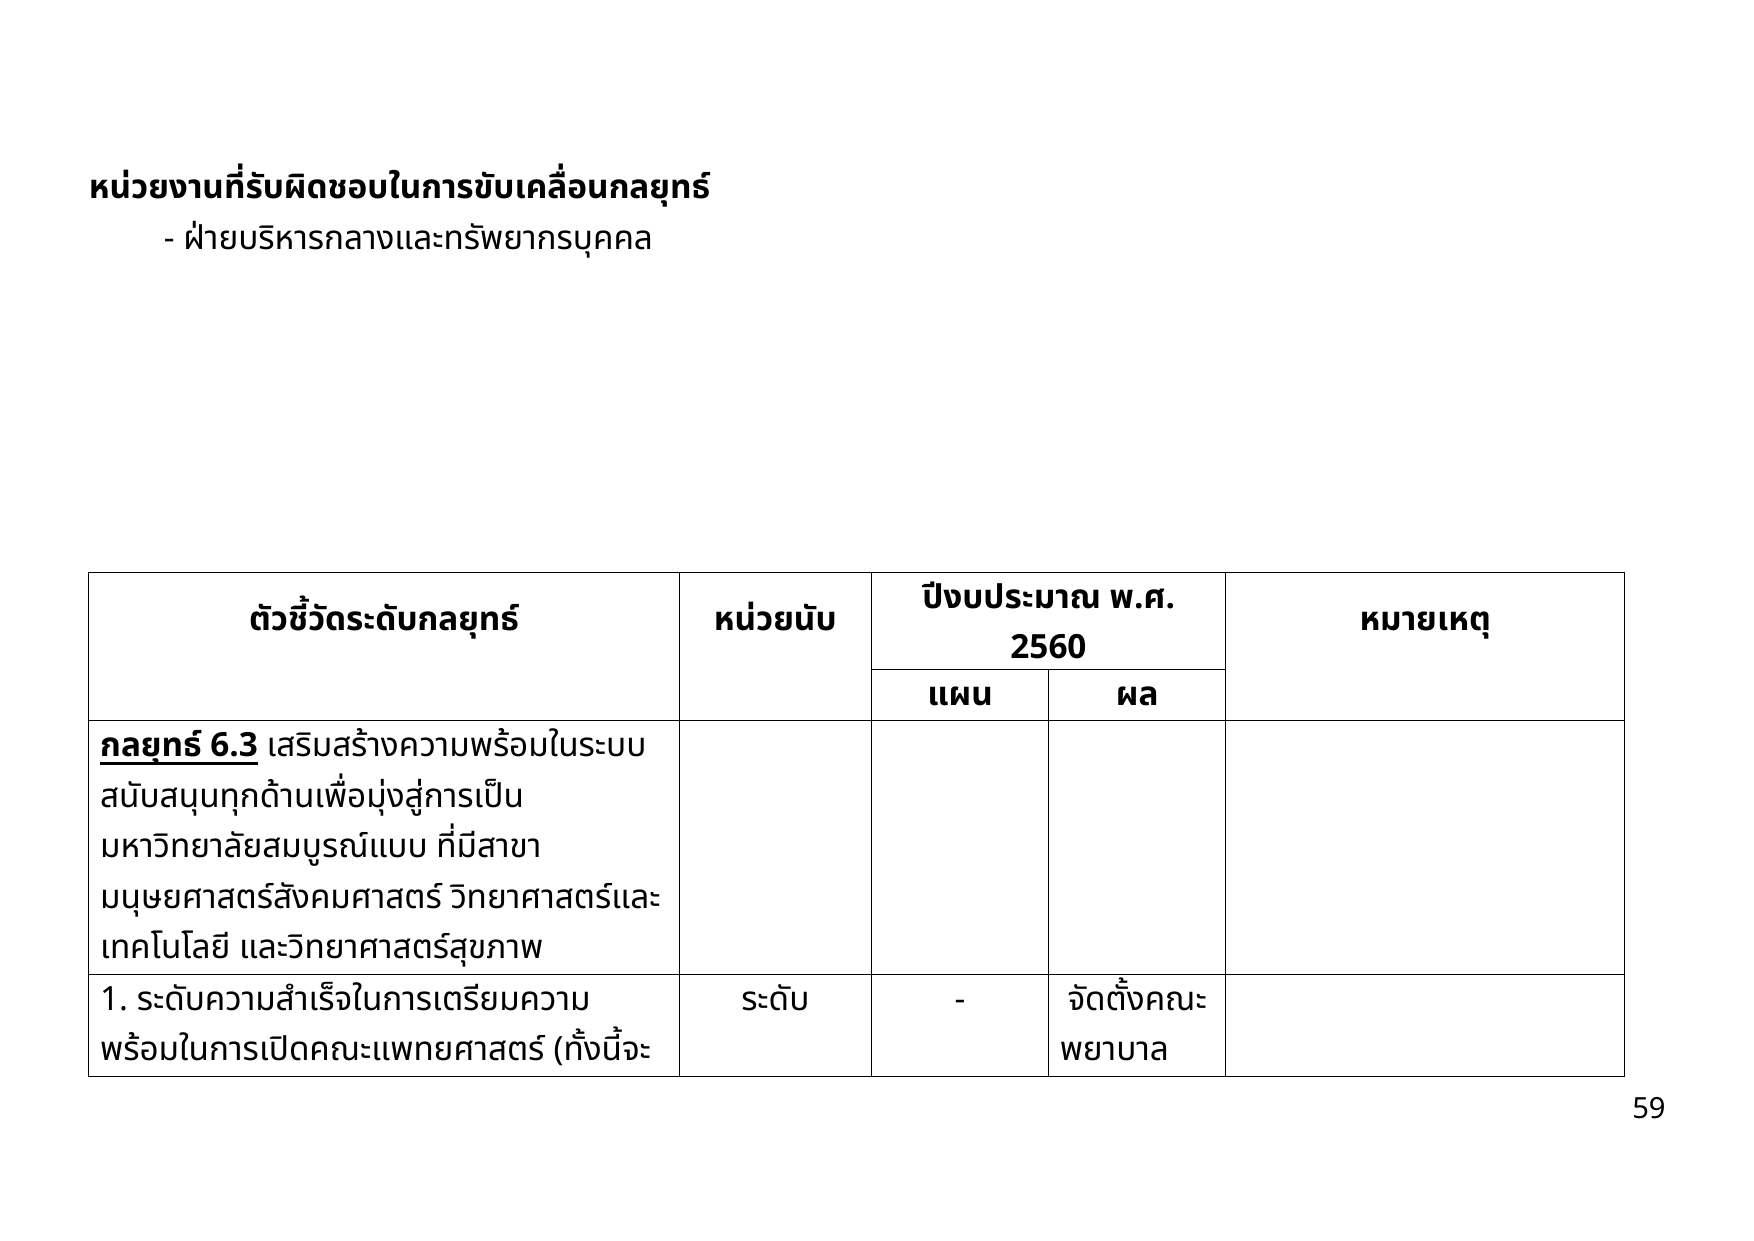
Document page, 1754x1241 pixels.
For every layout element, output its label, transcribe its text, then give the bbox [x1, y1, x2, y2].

table_header ตัวชี้วัดระดับกลยุทธ์ [89, 573, 679, 720]
list หน่วยงานที่รับผิดชอบในการขับเคลื่อนกลยุทธ์ [89, 163, 1665, 214]
table_cell กลยุทธ์ 6.3 เสริมสร้างความพร้อมในระบบสนับสนุนทุกด้านเพื่อมุ่งสู่การเป็นมหาวิทยาลัยสมบูรณ์แบบ ที่มีสาขามนุษยศาสตร์สังคมศาสตร์ วิทยาศาสตร์และเทคโนโลยี และวิทยาศาสตร์สุขภาพ [89, 721, 679, 973]
list - ฝ่ายบริหารกลางและทรัพยากรบุคคล [164, 214, 1665, 264]
table_header หมายเหตุ [1226, 573, 1624, 720]
table_cell ระดับ [680, 975, 871, 1076]
table_cell [872, 721, 1048, 973]
table_header หน่วยนับ [680, 573, 871, 720]
table_cell [1226, 721, 1624, 973]
table_cell [1049, 721, 1225, 973]
table_cell แผน [872, 670, 1048, 720]
table_cell [1226, 975, 1624, 1076]
table_cell ผล [1049, 670, 1225, 720]
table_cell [1049, 975, 1225, 1076]
table_header ปีงบประมาณ พ.ศ. 2560 [872, 573, 1225, 669]
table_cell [89, 975, 679, 1076]
table_cell [680, 721, 871, 973]
table_cell - [872, 975, 1048, 1076]
